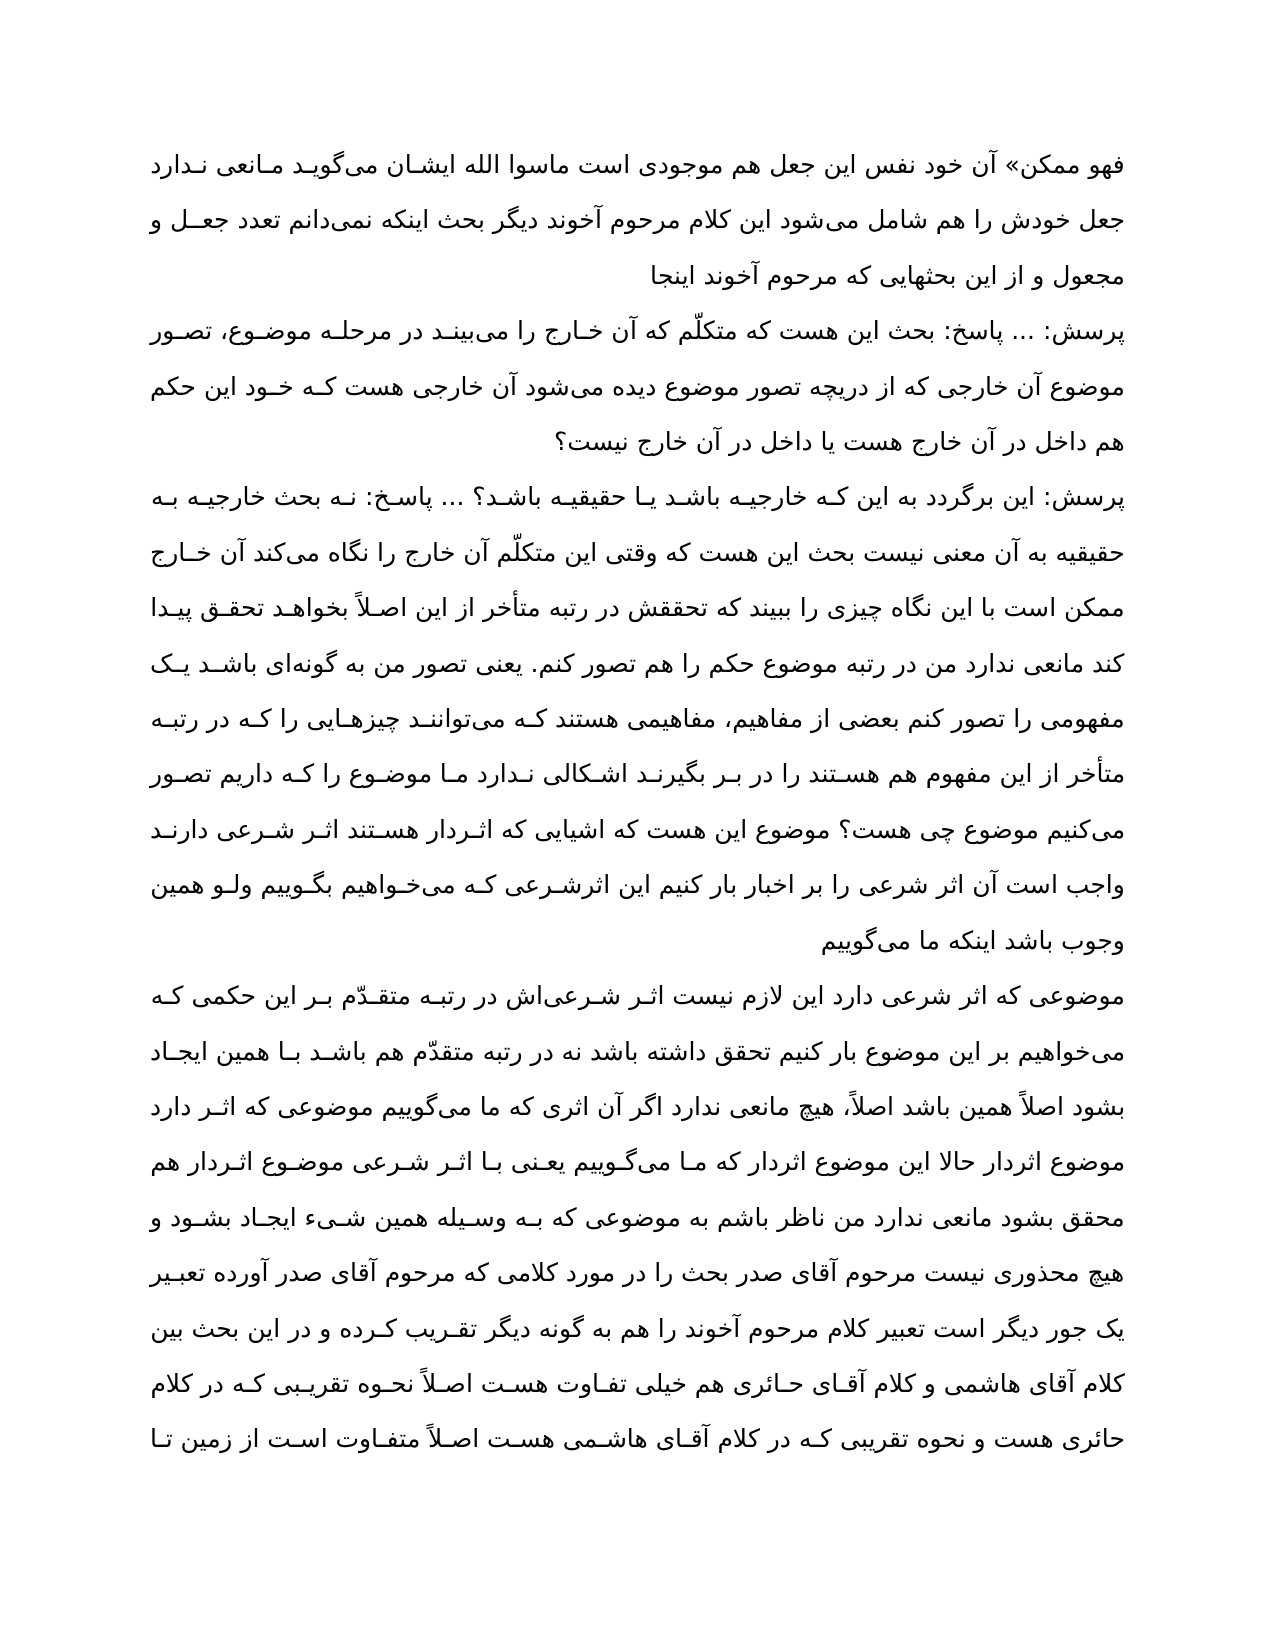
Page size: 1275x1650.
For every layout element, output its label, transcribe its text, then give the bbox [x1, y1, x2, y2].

text پرسش: این برگردد به این که خارجیه باشد یا حقیقیه باشد؟ ... پاسخ: نه بحث خارجیه به حقیقیه به آن معنی نیست بحث این هست که وقتی این متکلّم آن خارج را نگاه می‌کند آن خارج ممکن است با این نگاه چیزی را ببیند که تحققش در رتبه متأخر از این اصلاً بخواهد تحقق پیدا کند مانعی ندارد من در رتبه موضوع حکم را هم تصور کنم. یعنی تصور من به گونه‌ای باشد یک مفهومی را تصور کنم بعضی از مفاهیم، مفاهیمی هستند که می‌توانند چیزهایی را که در رتبه متأخر از این مفهوم هم هستند را در بر بگیرند اشکالی ندارد ما موضوع را که داریم تصور می‌کنیم موضوع چی هست؟ موضوع این هست که اشیایی که اثردار هستند اثر شرعی دارند واجب است آن اثر شرعی را بر اخبار بار کنیم این اثرشرعی که می‌خواهیم بگوییم ولو همین وجوب باشد اینکه ما می‌گوییم [150, 482, 1125, 955]
text پرسش: ... پاسخ: بحث این هست که متکلّم که آن خارج را می‌بیند در مرحله موضوع، تصور موضوع آن خارجی که از دریچه تصور موضوع دیده می‌شود آن خارجی هست که خود این حکم هم داخل در آن خارج هست یا داخل در آن خارج نیست؟ [150, 316, 1125, 456]
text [150, 981, 1125, 1454]
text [150, 150, 1125, 290]
